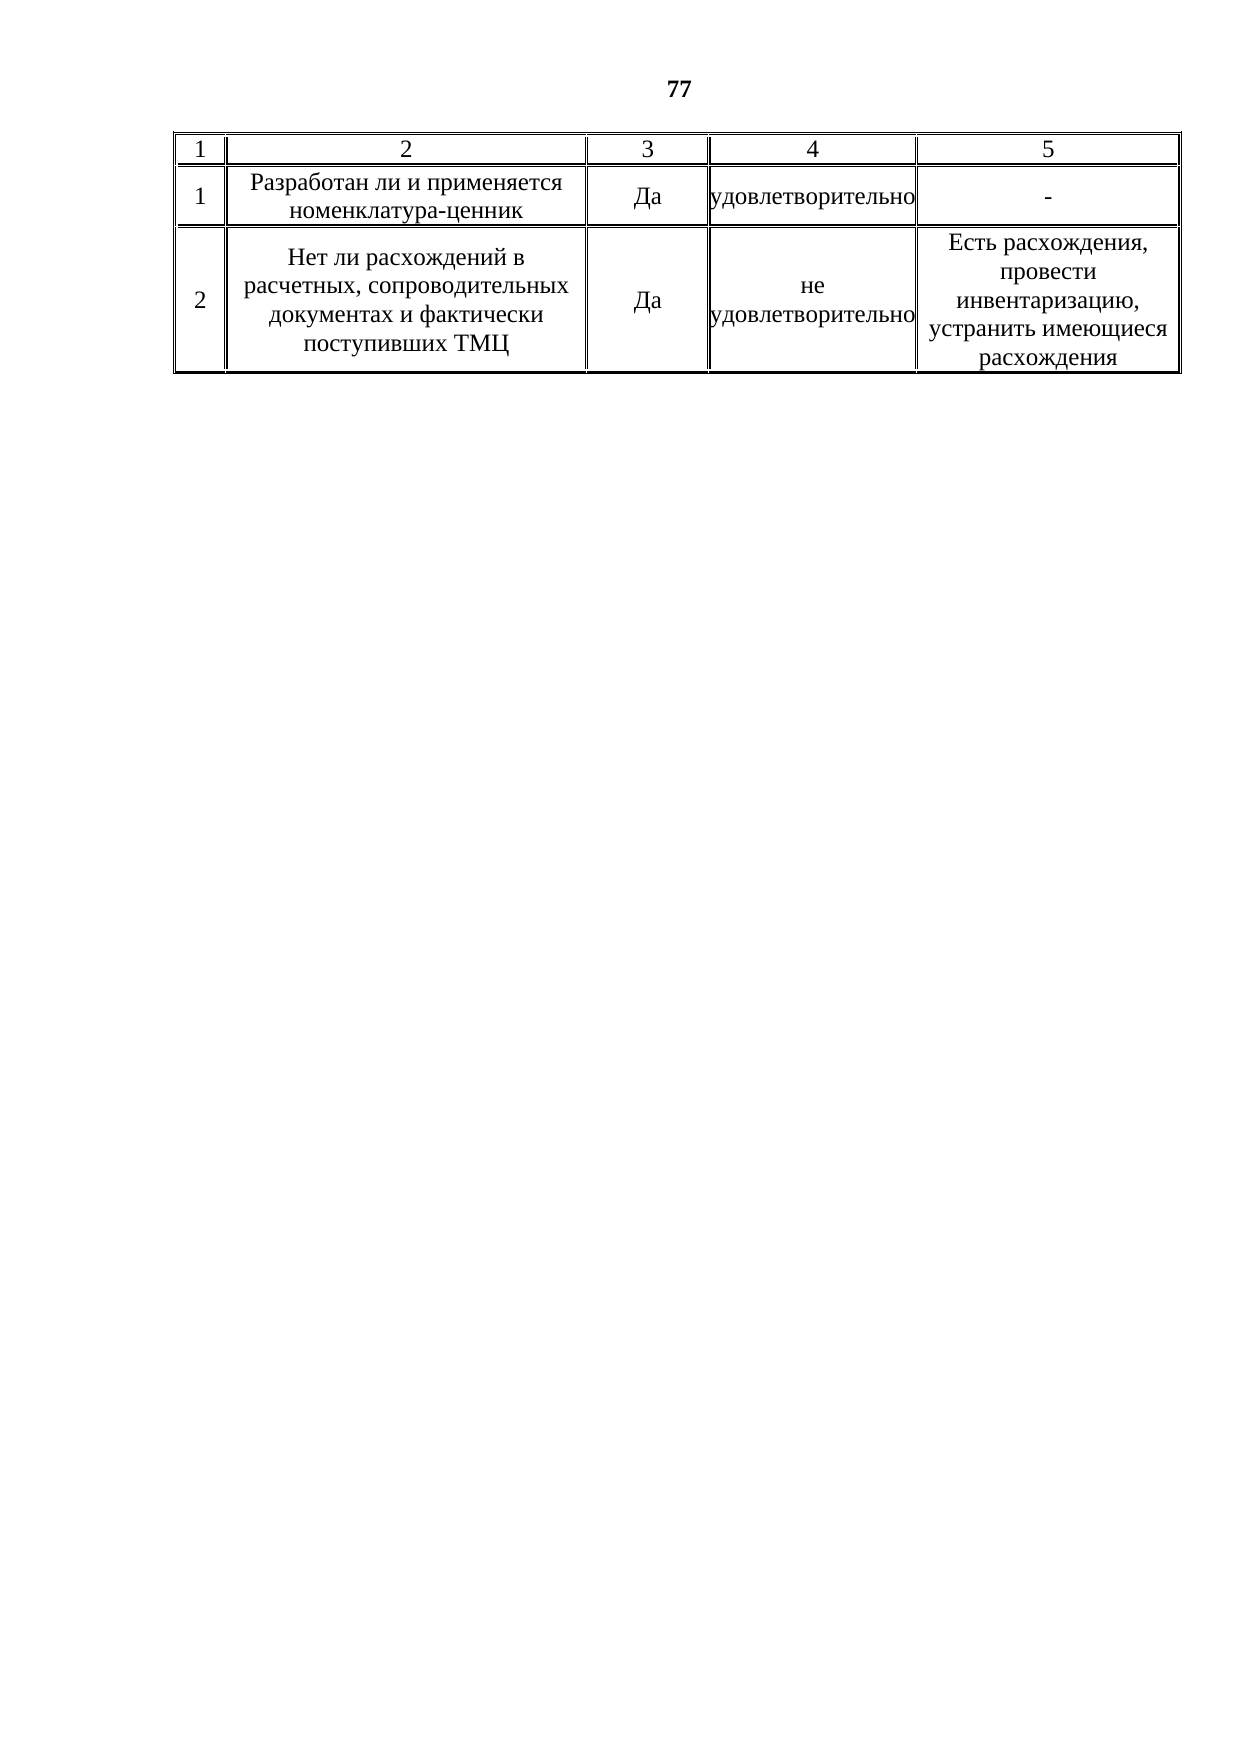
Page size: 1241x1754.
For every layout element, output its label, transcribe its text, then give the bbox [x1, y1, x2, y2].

table_cell - [918, 163, 1179, 224]
table_cell 3 [586, 133, 709, 163]
table_cell 4 [709, 135, 916, 163]
table_cell удовлетворительно [711, 167, 915, 224]
table_cell Есть расхождения, провести инвентаризацию, устранить имеющиеся расхождения [916, 224, 1179, 371]
table_cell 1 [176, 133, 226, 163]
table_cell Разработан ли и применяется номенклатура-ценник [228, 167, 585, 224]
table_cell Да [588, 167, 707, 224]
table_cell 1 [176, 163, 224, 224]
table_cell 5 [916, 135, 1178, 163]
table_cell 2 [176, 224, 226, 371]
table_cell Нет ли расхождений в расчетных, сопроводительных документах и фактически поступивших ТМЦ [226, 228, 586, 371]
table_cell 2 [226, 135, 586, 163]
table_cell Да [586, 224, 709, 371]
table_cell не удовлетворительно [709, 228, 916, 371]
